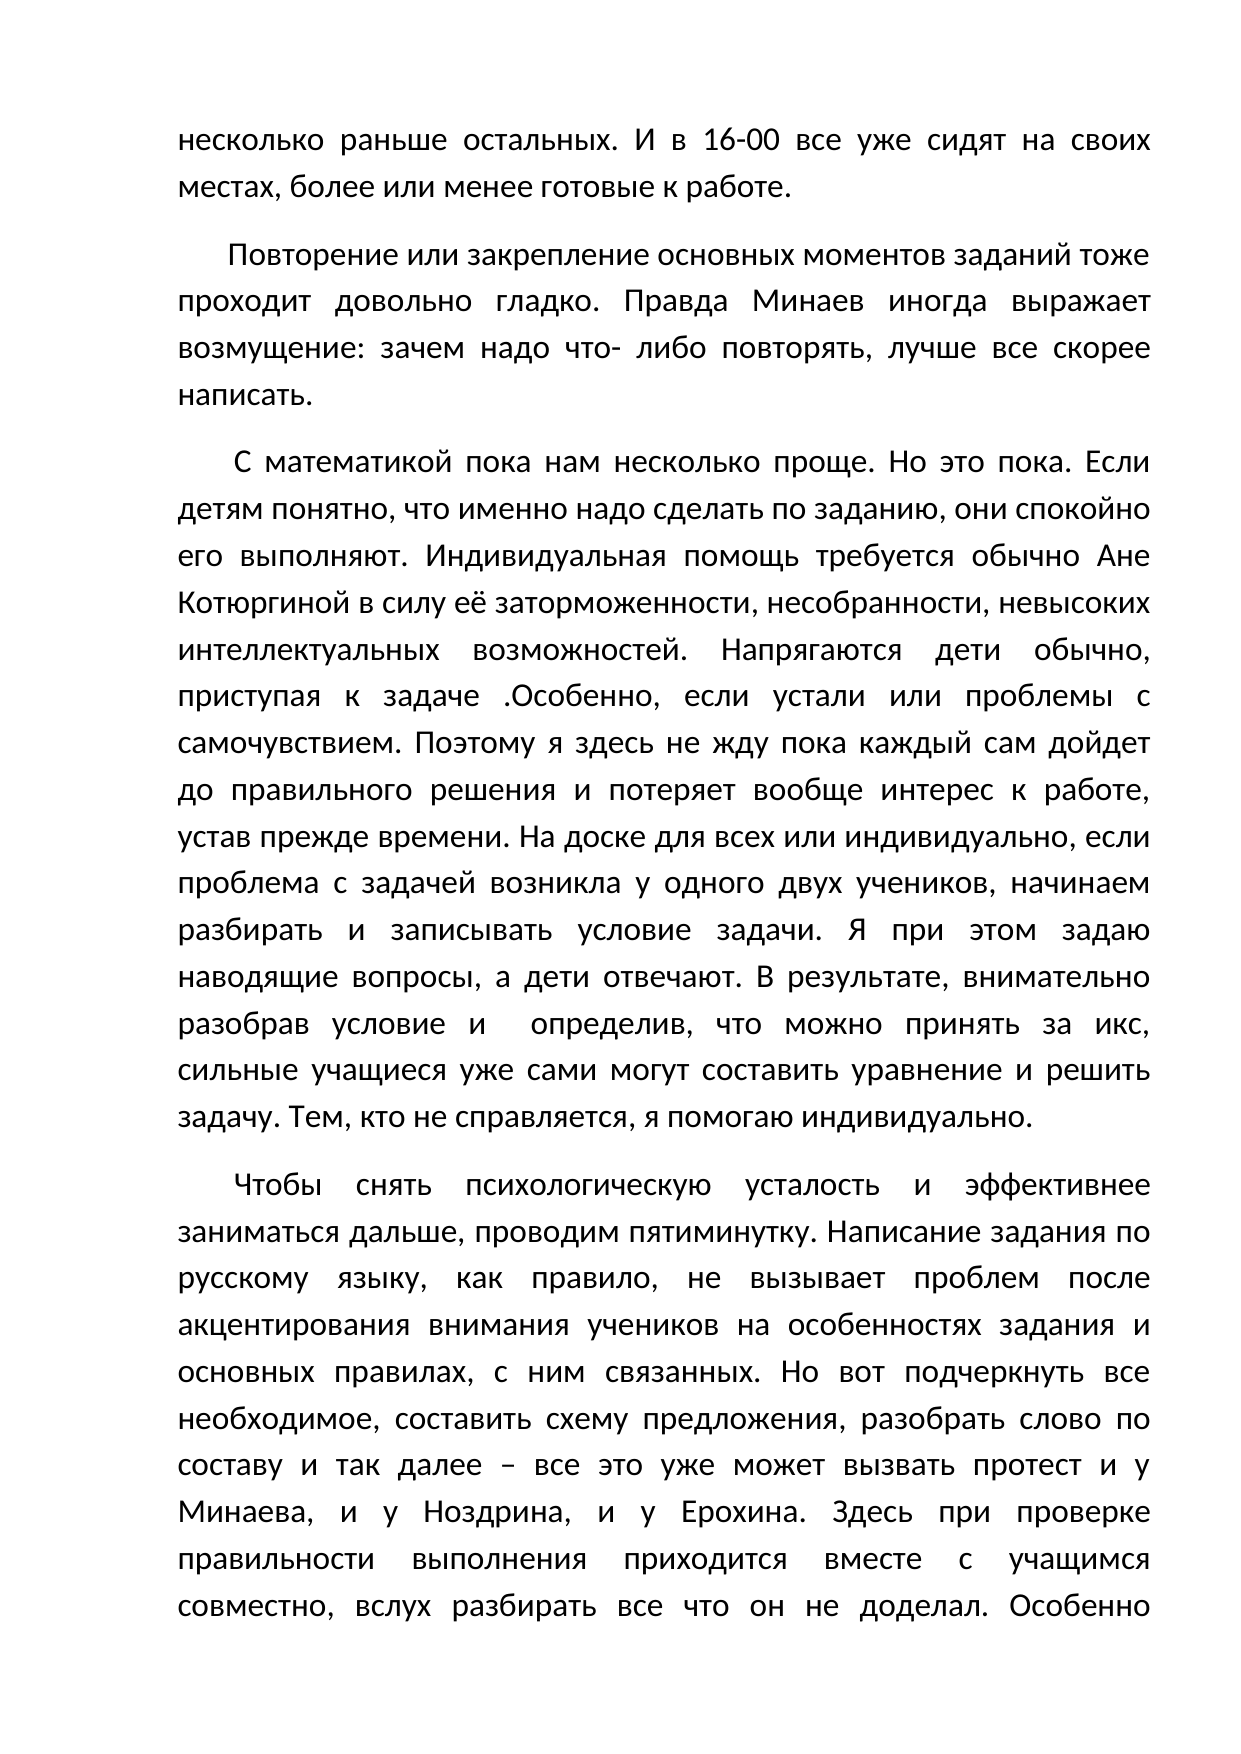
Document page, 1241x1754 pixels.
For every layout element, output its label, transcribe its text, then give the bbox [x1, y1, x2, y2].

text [177, 1163, 1152, 1624]
text С математикой пока нам несколько проще. Но это пока. Если детям понятно, что именно надо сделать по заданию, они спокойно его выполняют. Индивидуальная помощь требуется обычно Ане Котюргиной в силу её заторможенности, несобранности, невысоких интеллектуальных возможностей. Напрягаются дети обычно, приступая к задаче .Особенно, если устали или проблемы с самочувствием. Поэтому я здесь не жду пока каждый сам дойдет до правильного решения и потеряет вообще интерес к работе, устав прежде времени. На доске для всех или индивидуально, если проблема с задачей возникла у одного двух учеников, начинаем разбирать и записывать условие задачи. Я при этом задаю наводящие вопросы, а дети отвечают. В результате, внимательно разобрав условие и определив, что можно принять за икс, сильные учащиеся уже сами могут составить уравнение и решить задачу. Тем, кто не справляется, я помогаю индивидуально. [177, 440, 1152, 1136]
text Повторение или закрепление основных моментов заданий тоже проходит довольно гладко. Правда Минаев иногда выражает возмущение: зачем надо что- либо повторять, лучше все скорее написать. [121, 232, 1152, 413]
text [177, 118, 1152, 206]
